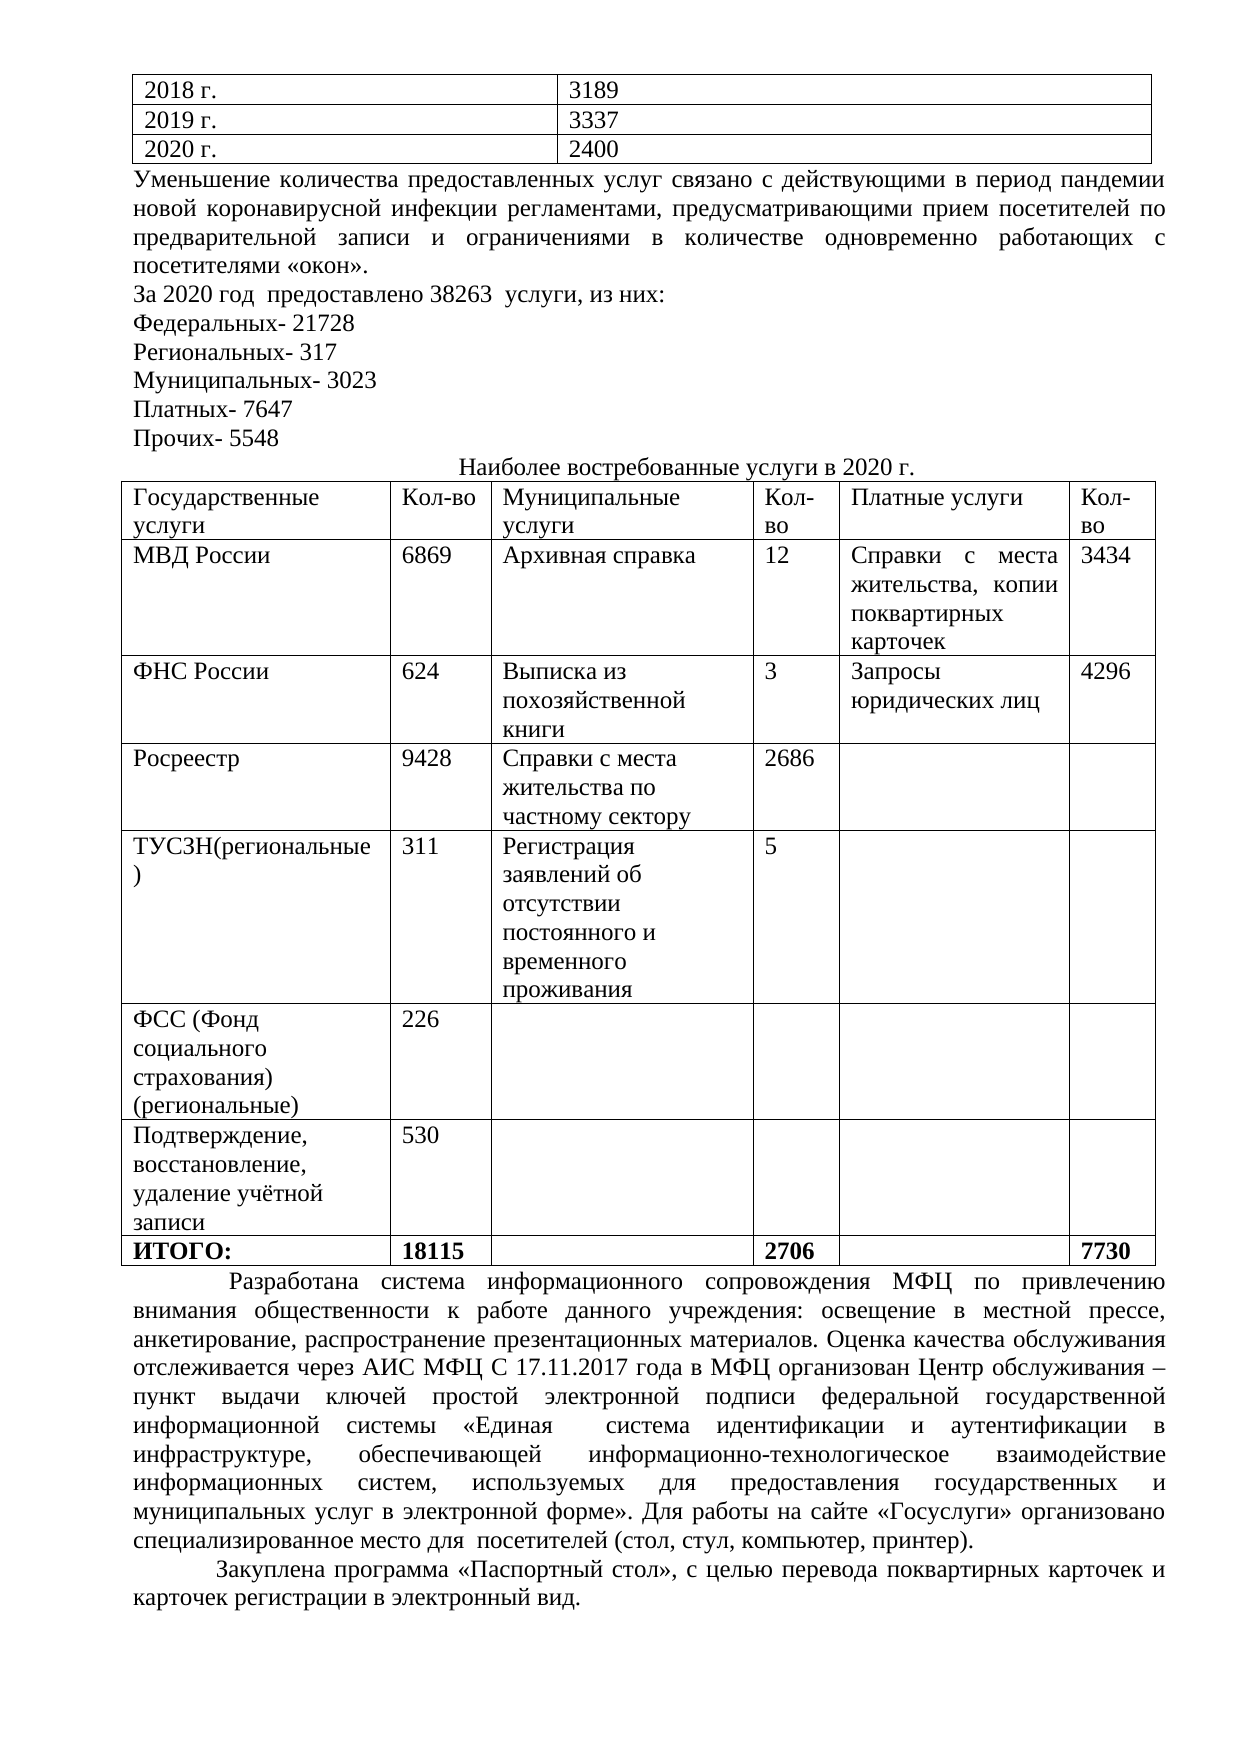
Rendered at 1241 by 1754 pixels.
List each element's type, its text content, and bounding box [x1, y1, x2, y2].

table_cell 624 [391, 656, 491, 742]
table_cell 2020 г. [133, 135, 557, 163]
table_cell 3189 [558, 75, 1151, 104]
table_cell 2706 [754, 1236, 839, 1265]
table_header Платные услуги [840, 482, 1069, 539]
text Федеральных- 21728 [133, 308, 1167, 337]
table_header Кол-во [1070, 482, 1155, 539]
table_cell 2018 г. [133, 75, 557, 104]
table_cell 12 [754, 540, 839, 655]
table_cell [492, 1120, 753, 1235]
table_cell 3 [754, 656, 839, 742]
text За 2020 год предоставлено 38263 услуги, из них: [133, 279, 1167, 308]
table_cell [840, 1120, 1069, 1235]
table_cell [1070, 831, 1155, 1003]
table_cell 3337 [558, 105, 1151, 133]
text Муниципальных- 3023 [133, 366, 1167, 394]
table_cell Архивная справка [492, 540, 753, 655]
table_cell Подтверждение, восстановление, удаление учётной записи [122, 1120, 390, 1235]
table_cell [840, 1236, 1069, 1265]
table_cell [754, 1004, 839, 1119]
table_cell 530 [391, 1120, 491, 1235]
table_cell [492, 1004, 753, 1119]
table_cell [840, 744, 1069, 830]
table_cell [1070, 1004, 1155, 1119]
table_cell Регистрация заявлений об отсутствии постоянного и временного проживания [492, 831, 753, 1003]
text Платных- 7647 [133, 394, 1167, 423]
table_cell ФСС (Фонд социального страхования) (региональные) [122, 1004, 390, 1119]
table_cell 2400 [558, 135, 1151, 163]
table_cell 2019 г. [133, 105, 557, 133]
table_cell ТУСЗН(региональные) [122, 831, 390, 1003]
text Уменьшение количества предоставленных услуг связано с действующими в период пандемии новой коронавирусной инфекции регламентами, предусматривающими прием посетителей по предварительной записи и ограничениями в количестве одновременно работающих с посетителями «окон». [133, 164, 1167, 279]
text Региональных- 317 [133, 337, 1167, 366]
table_header Кол-во [391, 482, 491, 539]
table_cell МВД России [122, 540, 390, 655]
table_cell [840, 1004, 1069, 1119]
table_header Кол-во [754, 482, 839, 539]
table_cell [492, 1236, 753, 1265]
table_cell [1070, 1120, 1155, 1235]
table_cell Справки с места жительства, копии поквартирных карточек [840, 540, 1069, 655]
table_cell 3434 [1070, 540, 1155, 655]
table_cell Выписка из похозяйственной книги [492, 656, 753, 742]
table_cell Росреестр [122, 744, 390, 830]
table_cell 7730 [1070, 1236, 1155, 1265]
table_cell Справки с места жительства по частному сектору [492, 744, 753, 830]
table_cell 5 [754, 831, 839, 1003]
table_cell [754, 1120, 839, 1235]
text Прочих- 5548 [133, 423, 1167, 452]
table_cell 18115 [391, 1236, 491, 1265]
table_cell Запросы юридических лиц [840, 656, 1069, 742]
text Закуплена программа «Паспортный стол», с целью перевода поквартирных карточек и карточек регистрации в электронный вид. [133, 1554, 1167, 1611]
table_header Государственные услуги [122, 482, 390, 539]
table_cell [1070, 744, 1155, 830]
table_cell 226 [391, 1004, 491, 1119]
table_cell [840, 831, 1069, 1003]
table_cell 9428 [391, 744, 491, 830]
text Разработана система информационного сопровождения МФЦ по привлечению внимания общественности к работе данного учреждения: освещение в местной прессе, анкетирование, распространение презентационных материалов. Оценка качества обслуживания отслеживается через АИС МФЦ С 17.11.2017 года в МФЦ организован Центр обслуживания – пункт выдачи ключей простой электронной подписи федеральной государственной информационной системы «Единая система идентификации и аутентификации в инфраструктуре, обеспечивающей информационно-технологическое взаимодействие информационных систем, используемых для предоставления государственных и муниципальных услуг в электронной форме». Для работы на сайте «Госуслуги» организовано специализированное место для посетителей (стол, стул, компьютер, принтер). [133, 1266, 1167, 1554]
table_cell 311 [391, 831, 491, 1003]
table_cell 4296 [1070, 656, 1155, 742]
table_cell 2686 [754, 744, 839, 830]
table_cell ИТОГО: [122, 1236, 390, 1265]
table_header Муниципальные услуги [492, 482, 753, 539]
table_cell ФНС России [122, 656, 390, 742]
text Наиболее востребованные услуги в 2020 г. [133, 452, 1167, 481]
table_cell 6869 [391, 540, 491, 655]
